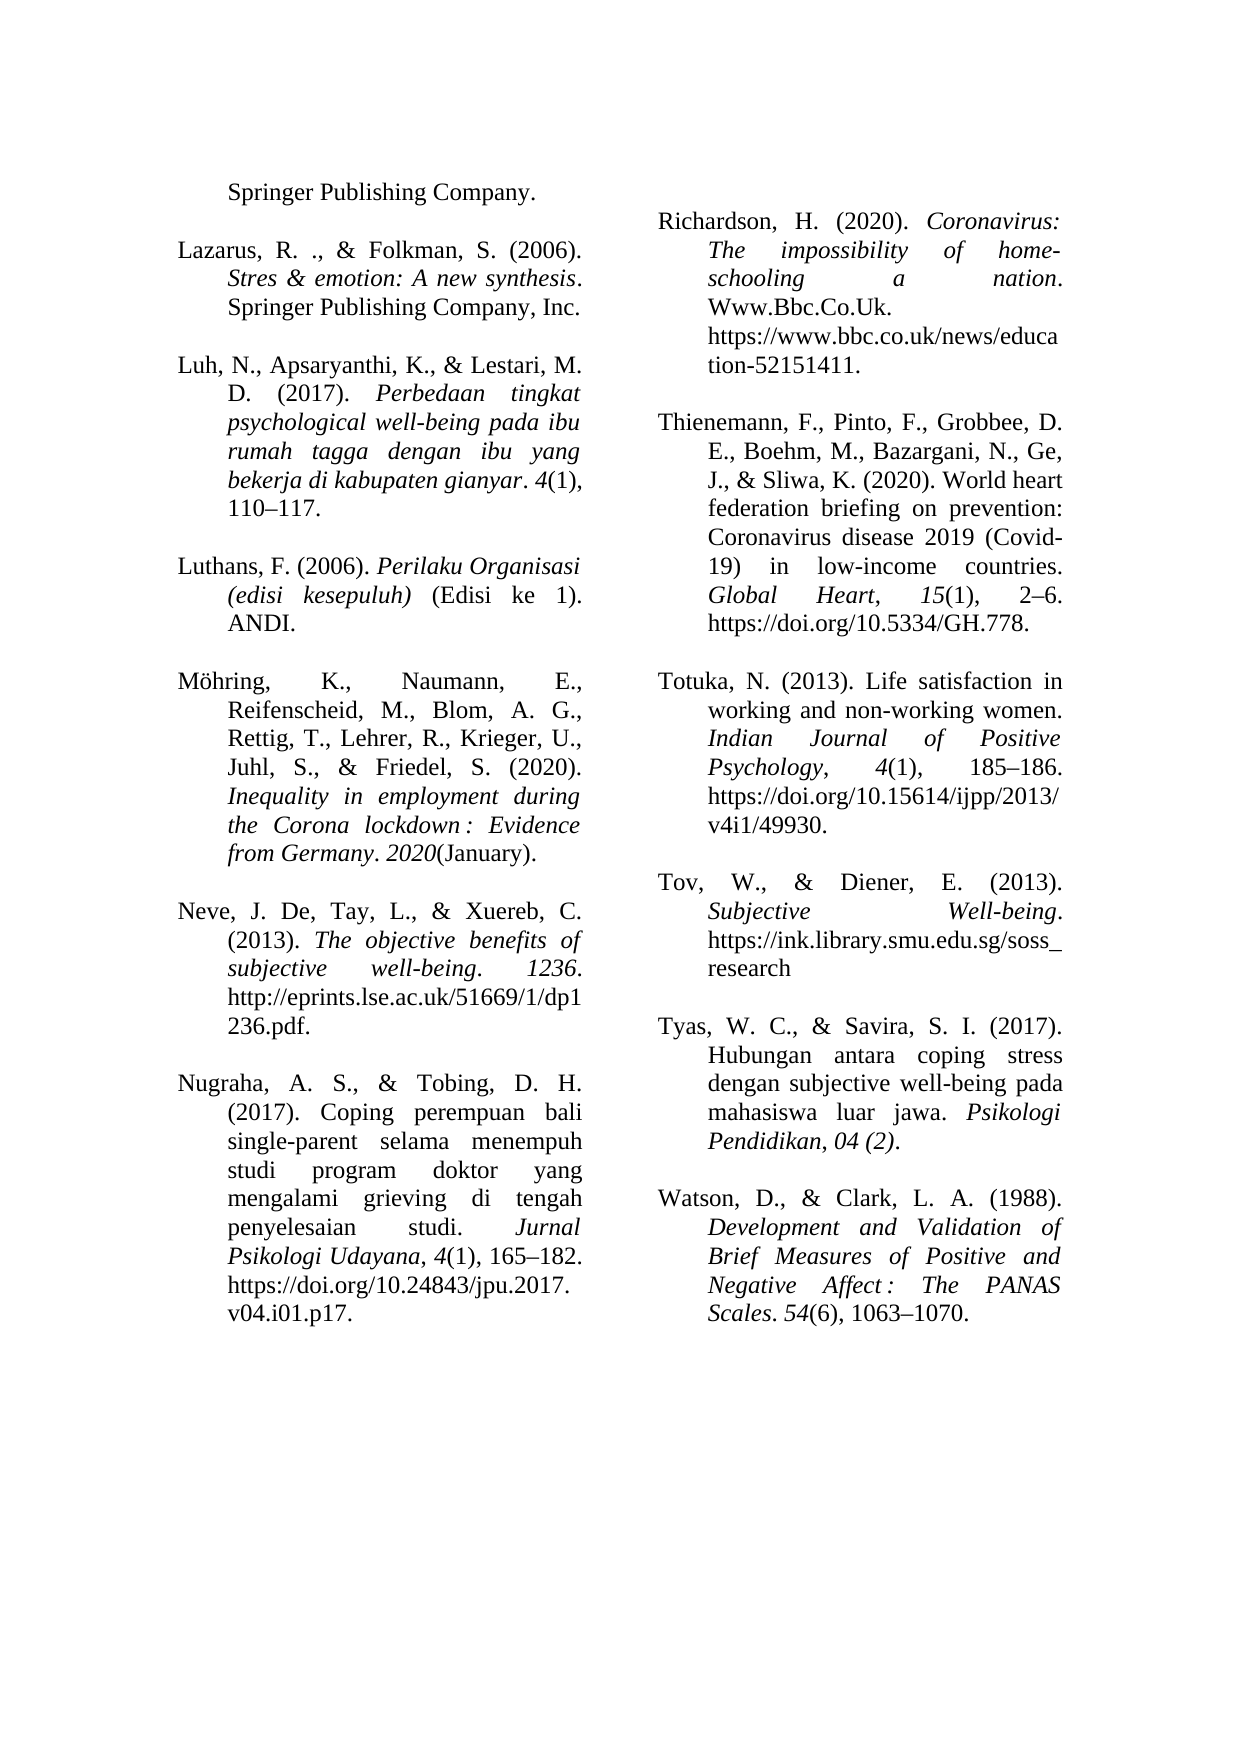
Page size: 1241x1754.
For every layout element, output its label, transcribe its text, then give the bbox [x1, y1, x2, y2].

text Thienemann, F., Pinto, F., Grobbee, D. E., Boehm, M., Bazargani, N., Ge, J., & Sliwa, K. (2020). World heart federation briefing on prevention: Coronavirus disease 2019 (Covid-19) in low-income countries. Global Heart, 15(1), 2–6. https://doi.org/10.5334/GH.778. [658, 407, 1063, 637]
text Tyas, W. C., & Savira, S. I. (2017). Hubungan antara coping stress dengan subjective well-being pada mahasiswa luar jawa. Psikologi Pendidikan, 04 (2). [658, 1011, 1063, 1155]
text Luthans, F. (2006). Perilaku Organisasi (edisi kesepuluh) (Edisi ke 1). ANDI. [177, 551, 583, 637]
text Luh, N., Apsaryanthi, K., & Lestari, M. D. (2017). Perbedaan tingkat psychological well-being pada ibu rumah tagga dengan ibu yang bekerja di kabupaten gianyar. 4(1), 110–117. [177, 350, 583, 522]
text Richardson, H. (2020). Coronavirus: The impossibility of home-schooling a nation. Www.Bbc.Co.Uk. https://www.bbc.co.uk/news/education-52151411. [658, 206, 1063, 378]
text Lazarus, R. ., & Folkman, S. (1984). Stress appraisal and coping. Springer Publishing Company. [177, 177, 583, 206]
text Tov, W., & Diener, E. (2013). Subjective Well-being. https://ink.library.smu.edu.sg/soss_research [658, 867, 1063, 982]
text Lazarus, R. ., & Folkman, S. (2006). Stres & emotion: A new synthesis. Springer Publishing Company, Inc. [177, 235, 583, 321]
text Möhring, K., Naumann, E., Reifenscheid, M., Blom, A. G., Rettig, T., Lehrer, R., Krieger, U., Juhl, S., & Friedel, S. (2020). Inequality in employment during the Corona lockdown : Evidence from Germany. 2020(January). [177, 666, 583, 867]
text Neve, J. De, Tay, L., & Xuereb, C. (2013). The objective benefits of subjective well-being. 1236. http://eprints.lse.ac.uk/51669/1/dp1236.pdf. [177, 896, 583, 1040]
text Watson, D., & Clark, L. A. (1988). Development and Validation of Brief Measures of Positive and Negative Affect : The PANAS Scales. 54(6), 1063–1070. [658, 1183, 1063, 1327]
text Totuka, N. (2013). Life satisfaction in working and non-working women. Indian Journal of Positive Psychology, 4(1), 185–186. https://doi.org/10.15614/ijpp/2013/v4i1/49930. [658, 666, 1063, 838]
text Nugraha, A. S., & Tobing, D. H. (2017). Coping perempuan bali single-parent selama menempuh studi program doktor yang mengalami grieving di tengah penyelesaian studi. Jurnal Psikologi Udayana, 4(1), 165–182. https://doi.org/10.24843/jpu.2017.v04.i01.p17. [177, 1068, 583, 1327]
